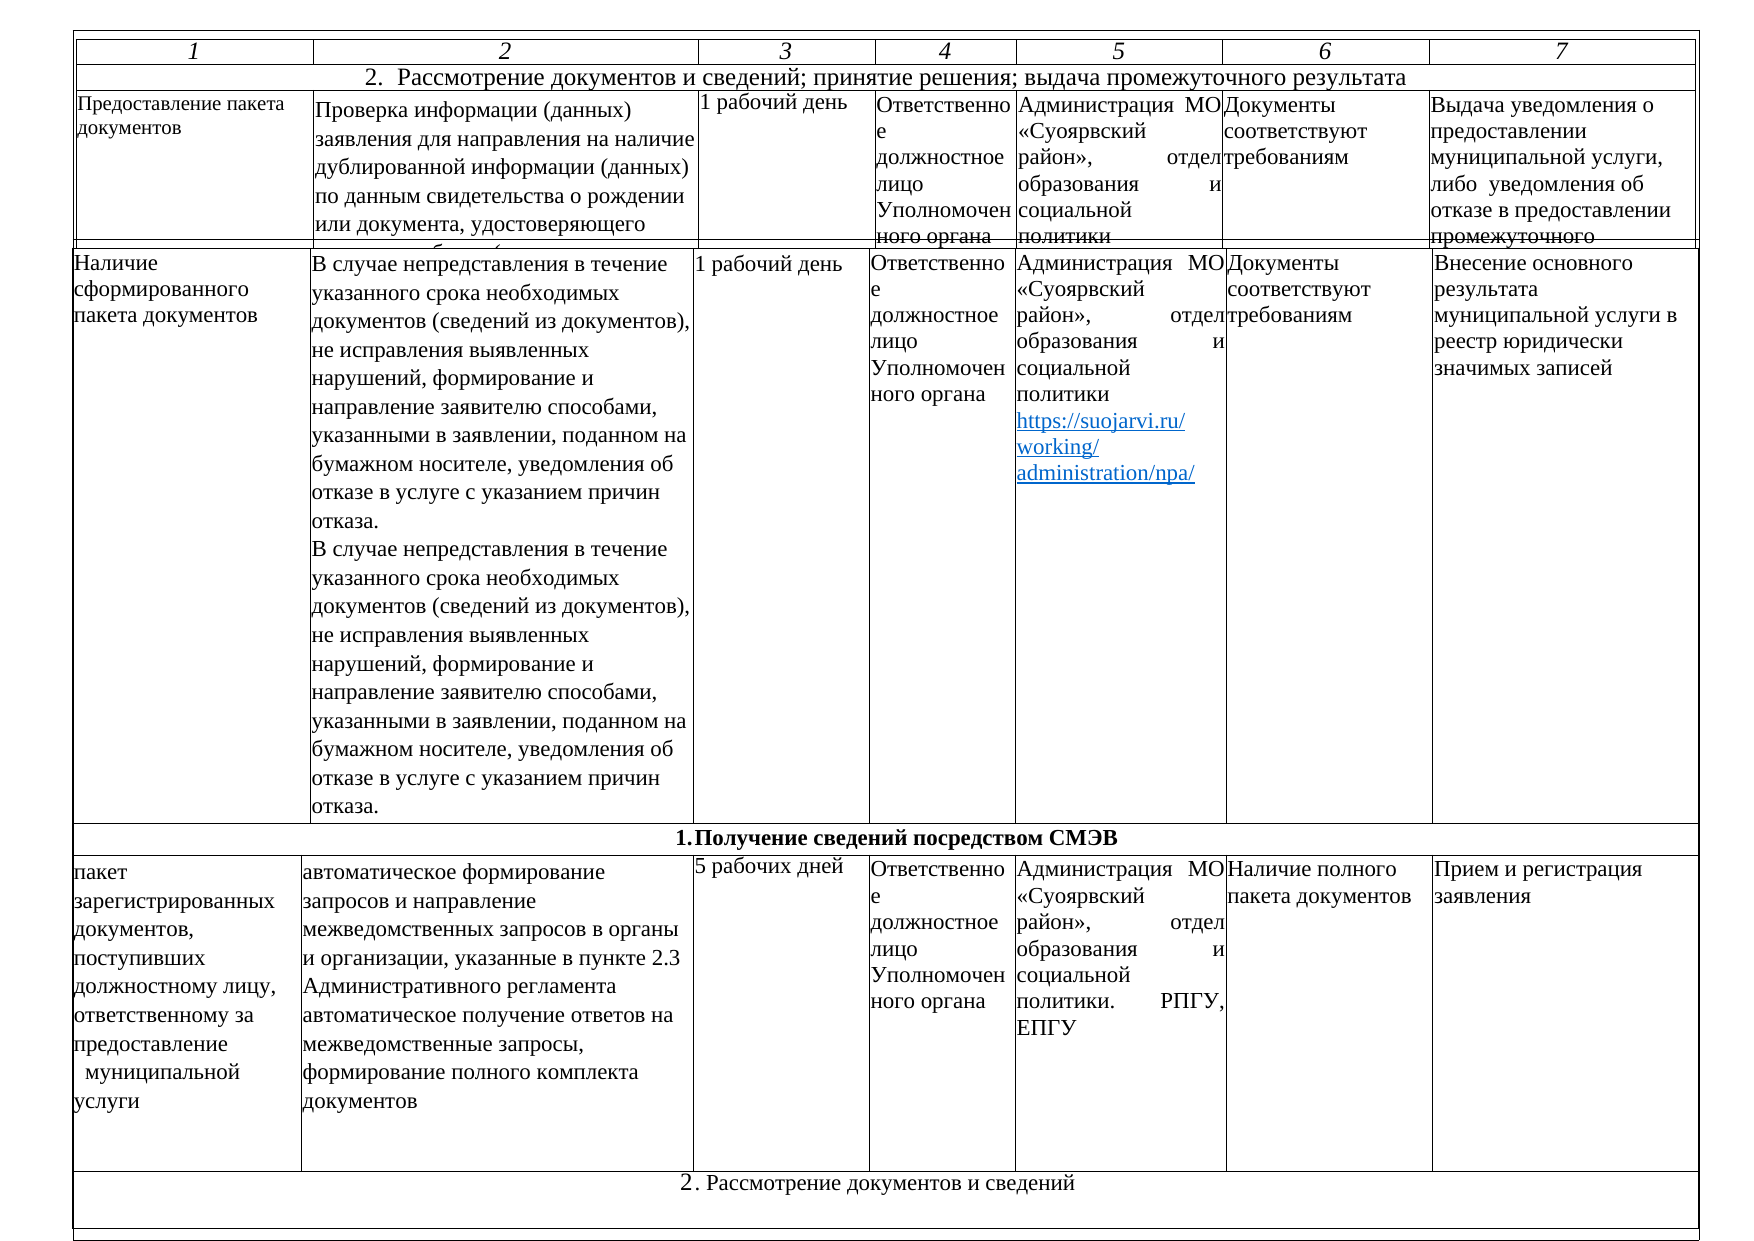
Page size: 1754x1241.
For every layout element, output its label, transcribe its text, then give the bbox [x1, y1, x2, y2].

table_cell 2 [310, 1172, 693, 1227]
table_header Внесение основного результата муниципальной услуги в реестр юридически значимых записей [1433, 249, 1698, 822]
table_cell 2. Рассмотрение документов и сведений; принятие решения; выдача промежуточного результата [77, 65, 1695, 90]
table_cell [74, 1172, 310, 1227]
table_header В случае непредставления в течение указанного срока необходимых документов (сведений из документов), не исправления выявленных нарушений, формирование и направление заявителю способами, указанными в заявлении, поданном на бумажном носителе, уведомления об отказе в услуге с указанием причин отказа. В случае непредставления в течение указанного срока необходимых документов (сведений из документов), не исправления выявленных нарушений, формирование и направление заявителю способами, указанными в заявлении, поданном на бумажном носителе, уведомления об отказе в услуге с указанием причин отказа. [311, 249, 693, 822]
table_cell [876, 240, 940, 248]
table_cell . Рассмотрение документов и сведений [693, 1172, 1698, 1227]
table_cell Выдача уведомления о предоставлении муниципальной услуги, либо уведомления об отказе в предоставлении промежуточного результата муниципальной услуги (постановки на учет) [1430, 91, 1695, 239]
table_header 5 [1017, 40, 1222, 64]
table_header Ответственное должностное лицо Уполномоченного органа [870, 249, 1015, 822]
table_header 3 [699, 40, 875, 64]
table_header [74, 824, 310, 854]
table_cell автоматическое формирование запросов и направление межведомственных запросов в органы и организации, указанные в пункте 2.3 Административного регламента автоматическое получение ответов на межведомственные запросы, формирование полного комплекта документов [302, 856, 693, 1171]
table_cell пакет зарегистрированных документов, поступивших должностному лицу, ответственному за предоставление муниципальной услуги [74, 856, 301, 1171]
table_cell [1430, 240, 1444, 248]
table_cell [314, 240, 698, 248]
table_cell Ответственное должностное лицо Уполномоченного органа [870, 856, 1015, 1171]
table_header Документы соответствуют требованиям [1227, 249, 1432, 822]
table_cell Наличие полного пакета документов [1227, 856, 1432, 1171]
table_header 1 [77, 40, 313, 64]
table_header 7 [1430, 40, 1695, 64]
table_cell Прием и регистрация заявления [1433, 856, 1698, 1171]
table_header 6 [1223, 40, 1429, 64]
table_cell Предоставление пакета документов [77, 91, 313, 239]
table_cell Ответственное должностное лицо Уполномоченного органа [876, 91, 1016, 239]
table_header Наличие сформированного пакета документов [74, 249, 310, 822]
table_cell 1 рабочий день [699, 91, 875, 239]
table_header Администрация МО «Суоярвский район», отдел образования и социальной политики https://suojarvi.ru/working/administration/npa/ [1016, 249, 1226, 822]
table_header Получение сведений посредством СМЭВ [693, 824, 1698, 854]
table_header 4 [876, 40, 1016, 64]
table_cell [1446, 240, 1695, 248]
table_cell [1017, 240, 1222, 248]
table_cell Администрация МО «Суоярвский район», отдел образования и социальной политики https://suojarvi.ru/working/administration/npa/ [1017, 91, 1222, 239]
table_header 1 рабочий день [694, 249, 869, 822]
table_cell Проверка информации (данных) заявления для направления на наличие дублированной информации (данных) по данным свидетельства о рождении или документа, удостоверяющего личность ребенка (серия, номер документа и дата рождения). При положительном прохождении проверки формируется статус информирования «Заявление принято к рассмотрению», при наличии дублированной информации формируется статус информирования «Отказано в предоставлении услуги» с указанием причины отказа. (при поступлении заявления в электронном виде) [314, 91, 698, 239]
table_cell 5 рабочих дней [694, 856, 869, 1171]
table_header 1. [310, 824, 693, 854]
table_header 2 [314, 40, 698, 64]
table_cell Документы соответствуют требованиям [1223, 91, 1429, 239]
table_cell Администрация МО «Суоярвский район», отдел образования и социальной политики. РПГУ, ЕПГУ [1016, 856, 1226, 1171]
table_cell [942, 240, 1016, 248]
